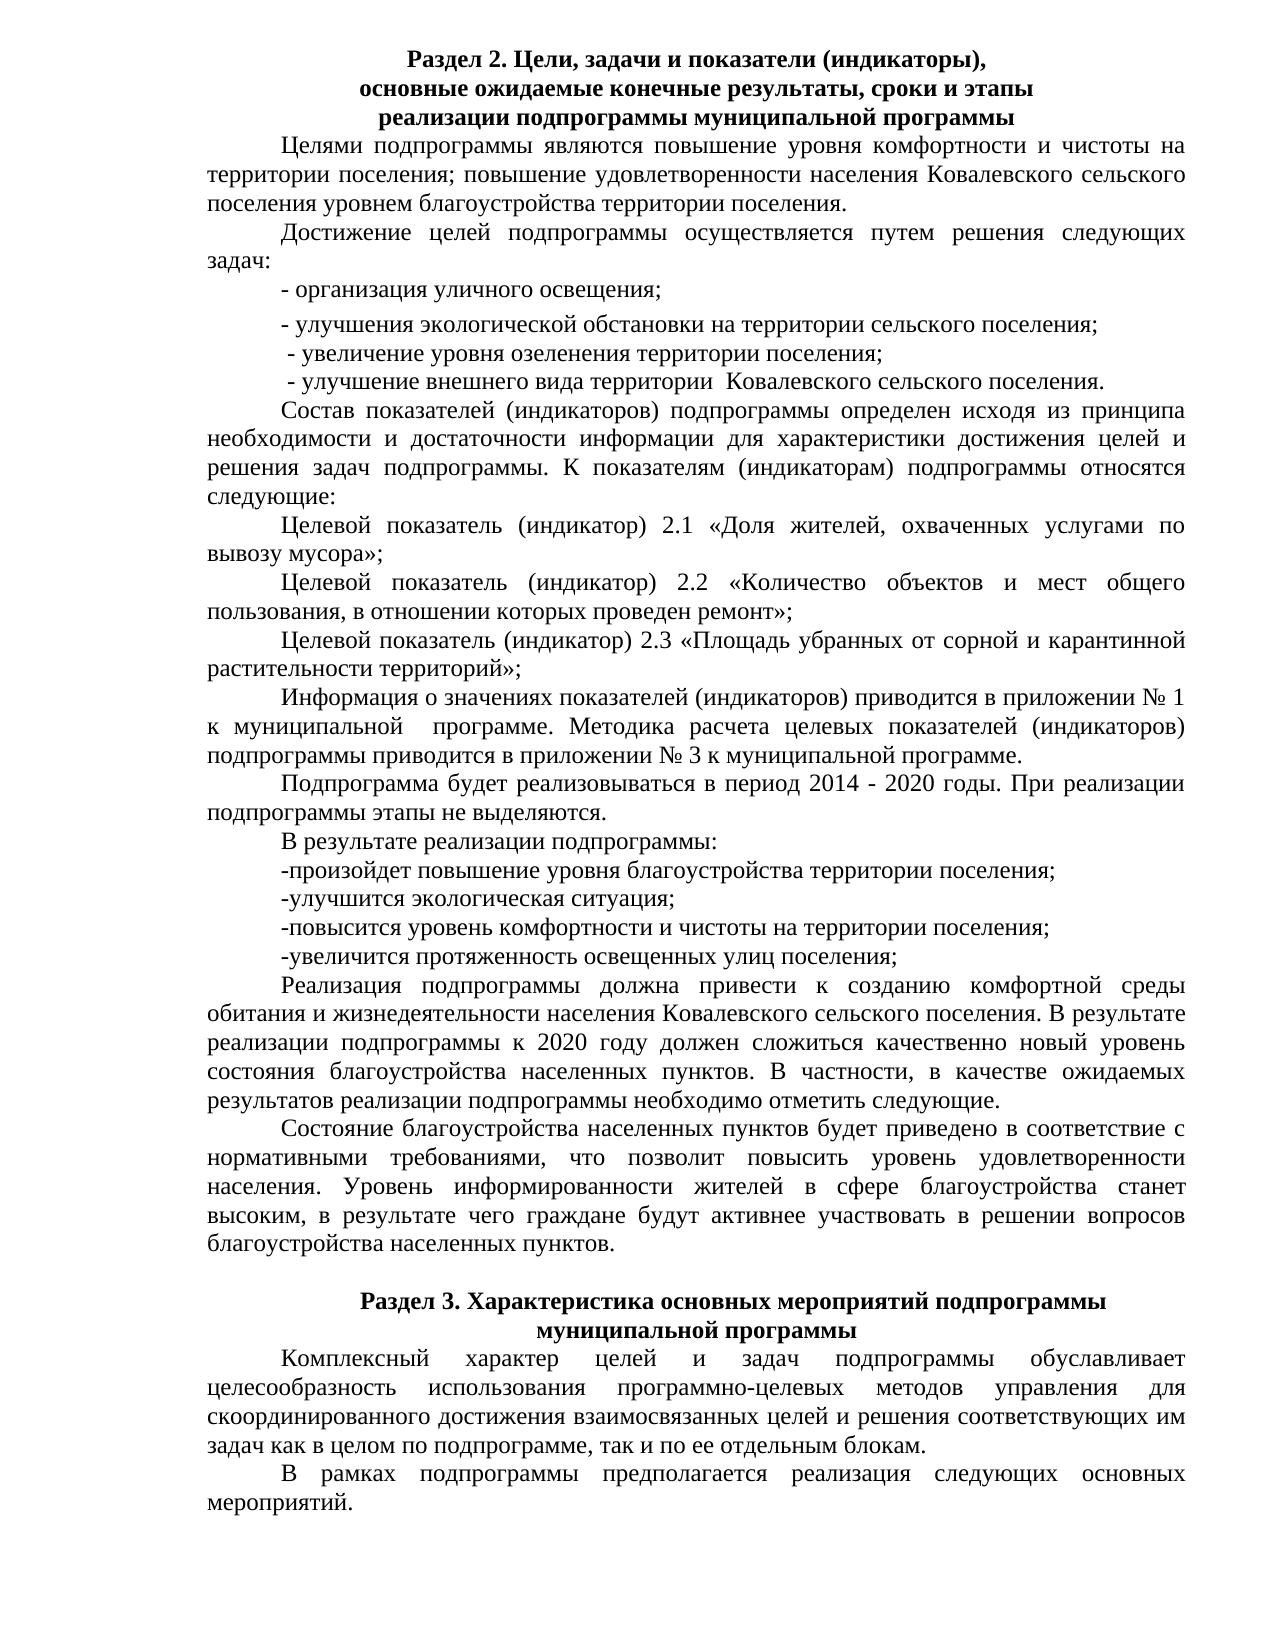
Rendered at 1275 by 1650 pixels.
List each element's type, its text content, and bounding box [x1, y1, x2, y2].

text Раздел 3. Характеристика основных мероприятий подпрограммы муниципальной программы [207, 1286, 1186, 1343]
text -повысится уровень комфортности и чистоты на территории поселения; [207, 912, 1186, 941]
text основные ожидаемые конечные результаты, сроки и этапы [207, 73, 1186, 102]
text Подпрограмма будет реализовываться в период 2014 - 2020 годы. При реализации подпрограммы этапы не выделяются. [207, 768, 1186, 826]
text - улучшения экологической обстановки на территории сельского поселения; [207, 309, 1186, 338]
text Достижение целей подпрограммы осуществляется путем решения следующих задач: [207, 217, 1186, 274]
text Состояние благоустройства населенных пунктов будет приведено в соответствие с нормативными требованиями, что позволит повысить уровень удовлетворенности населения. Уровень информированности жителей в сфере благоустройства станет высоким, в результате чего граждане будут активнее участвовать в решении вопросов благоустройства населенных пунктов. [207, 1113, 1186, 1257]
text Реализация подпрограммы должна привести к созданию комфортной среды обитания и жизнедеятельности населения Ковалевского сельского поселения. В результате реализации подпрограммы к 2020 году должен сложиться качественно новый уровень состояния благоустройства населенных пунктов. В частности, в качестве ожидаемых результатов реализации подпрограммы необходимо отметить следующие. [207, 970, 1186, 1113]
text реализации подпрограммы муниципальной программы [207, 102, 1186, 131]
text - увеличение уровня озеленения территории поселения; [207, 338, 1186, 367]
text Информация о значениях показателей (индикаторов) приводится в приложении № 1 к муниципальной программе. Методика расчета целевых показателей (индикаторов) подпрограммы приводится в приложении № 3 к муниципальной программе. [207, 682, 1186, 768]
text - улучшение внешнего вида территории Ковалевского сельского поселения. [207, 367, 1186, 395]
text В рамках подпрограммы предполагается реализация следующих основных мероприятий. [207, 1458, 1186, 1516]
text В результате реализации подпрограммы: [207, 826, 1186, 855]
text Раздел 2. Цели, задачи и показатели (индикаторы), [207, 44, 1186, 73]
text Состав показателей (индикаторов) подпрограммы определен исходя из принципа необходимости и достаточности информации для характеристики достижения целей и решения задач подпрограммы. К показателям (индикаторам) подпрограммы относятся следующие: [207, 395, 1186, 510]
text - организация уличного освещения; [207, 274, 1186, 303]
text Целевой показатель (индикатор) 2.2 «Количество объектов и мест общего пользования, в отношении которых проведен ремонт»; [207, 567, 1186, 625]
text Целевой показатель (индикатор) 2.1 «Доля жителей, охваченных услугами по вывозу мусора»; [207, 510, 1186, 567]
text -улучшится экологическая ситуация; [207, 883, 1186, 912]
text Комплексный характер целей и задач подпрограммы обуславливает целесообразность использования программно-целевых методов управления для скоординированного достижения взаимосвязанных целей и решения соответствующих им задач как в целом по подпрограмме, так и по ее отдельным блокам. [207, 1343, 1186, 1458]
text -произойдет повышение уровня благоустройства территории поселения; [207, 855, 1186, 883]
text Целями подпрограммы являются повышение уровня комфортности и чистоты на территории поселения; повышение удовлетворенности населения Ковалевского сельского поселения уровнем благоустройства территории поселения. [207, 131, 1186, 217]
text -увеличится протяженность освещенных улиц поселения; [207, 941, 1186, 970]
text Целевой показатель (индикатор) 2.3 «Площадь убранных от сорной и карантинной растительности территорий»; [207, 625, 1186, 682]
